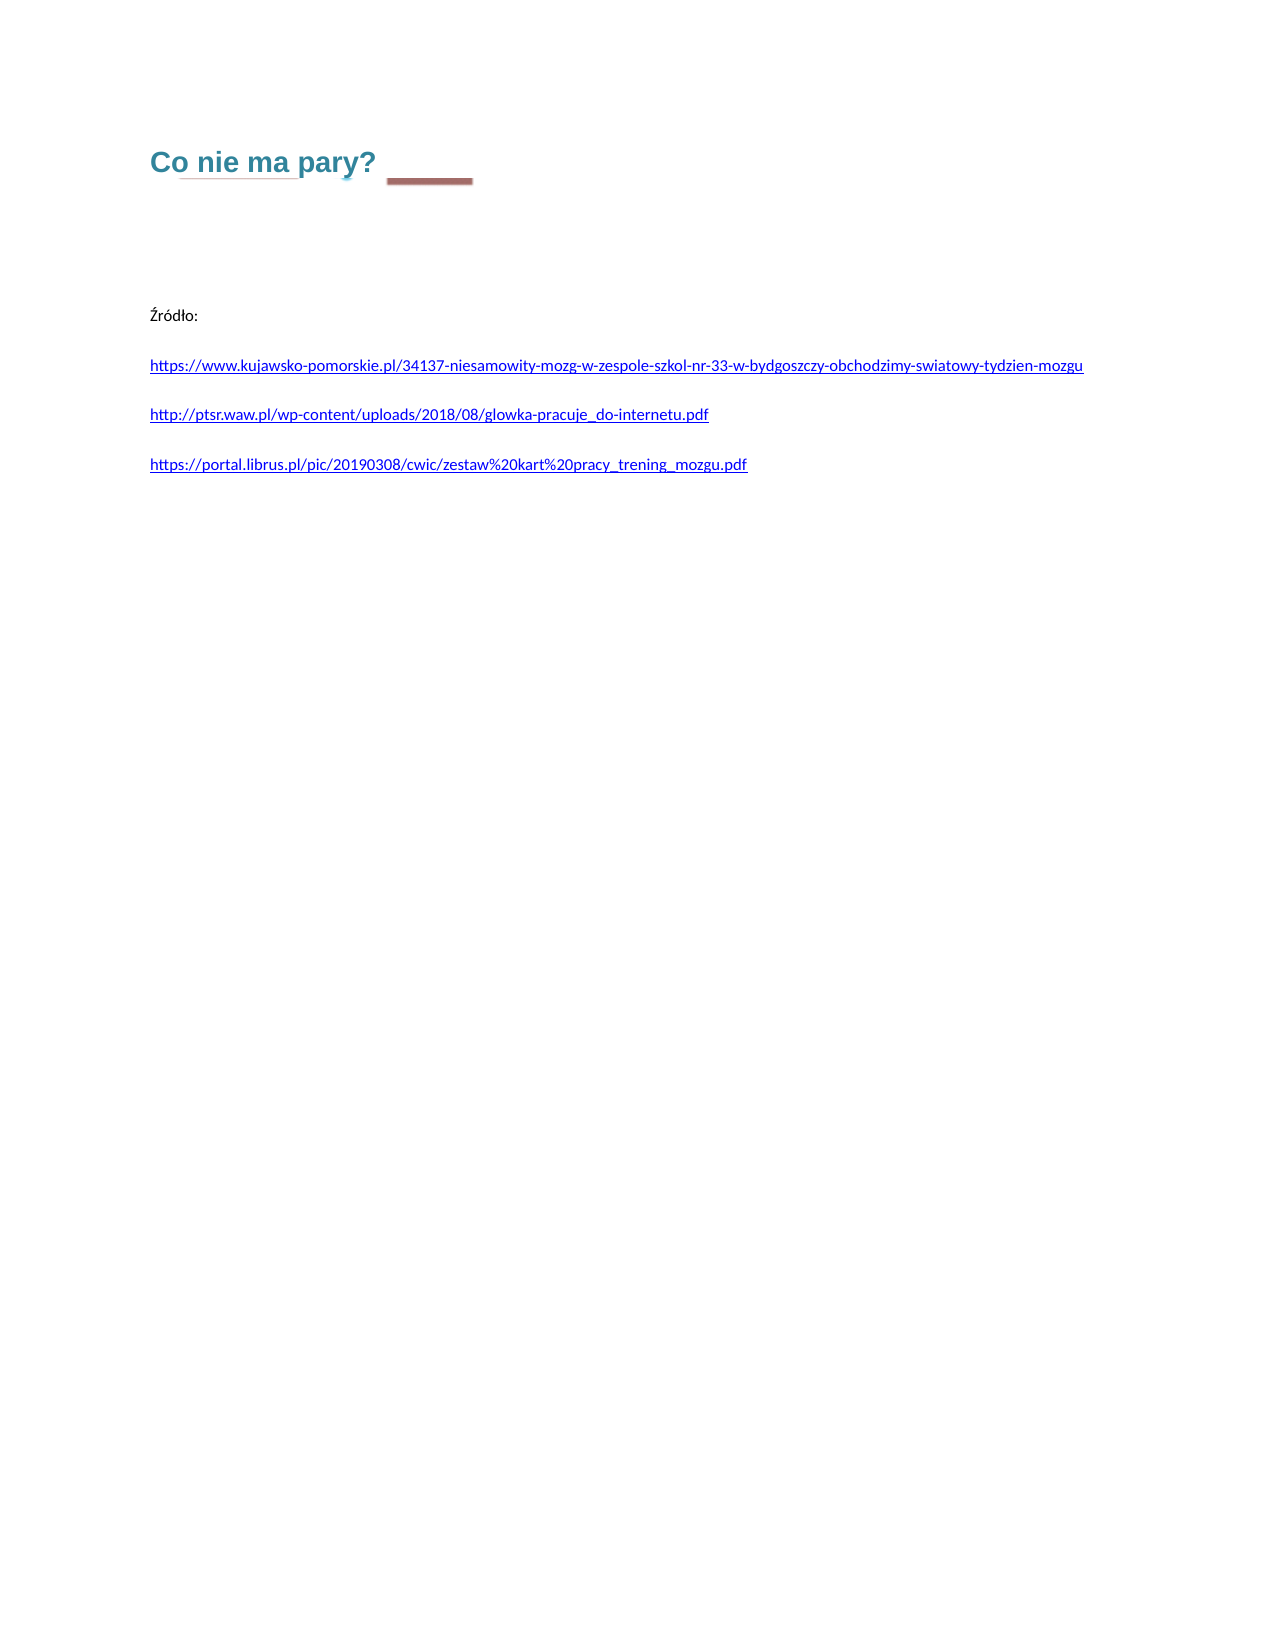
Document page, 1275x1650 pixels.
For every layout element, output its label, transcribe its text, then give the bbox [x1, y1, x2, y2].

text Co nie ma pary? [150, 150, 1125, 179]
text Źródło: [150, 299, 1125, 327]
text https://portal.librus.pl/pic/20190308/cwic/zestaw%20kart%20pracy_trening_mozgu.pdf [150, 447, 1125, 476]
text https://www.kujawsko-pomorskie.pl/34137-niesamowity-mozg-w-zespole-szkol-nr-33-w-bydgoszczy-obchodzimy-swiatowy-tydzien-mozgu [150, 348, 1125, 377]
text http://ptsr.waw.pl/wp-content/uploads/2018/08/glowka-pracuje_do-internetu.pdf [150, 398, 1125, 427]
